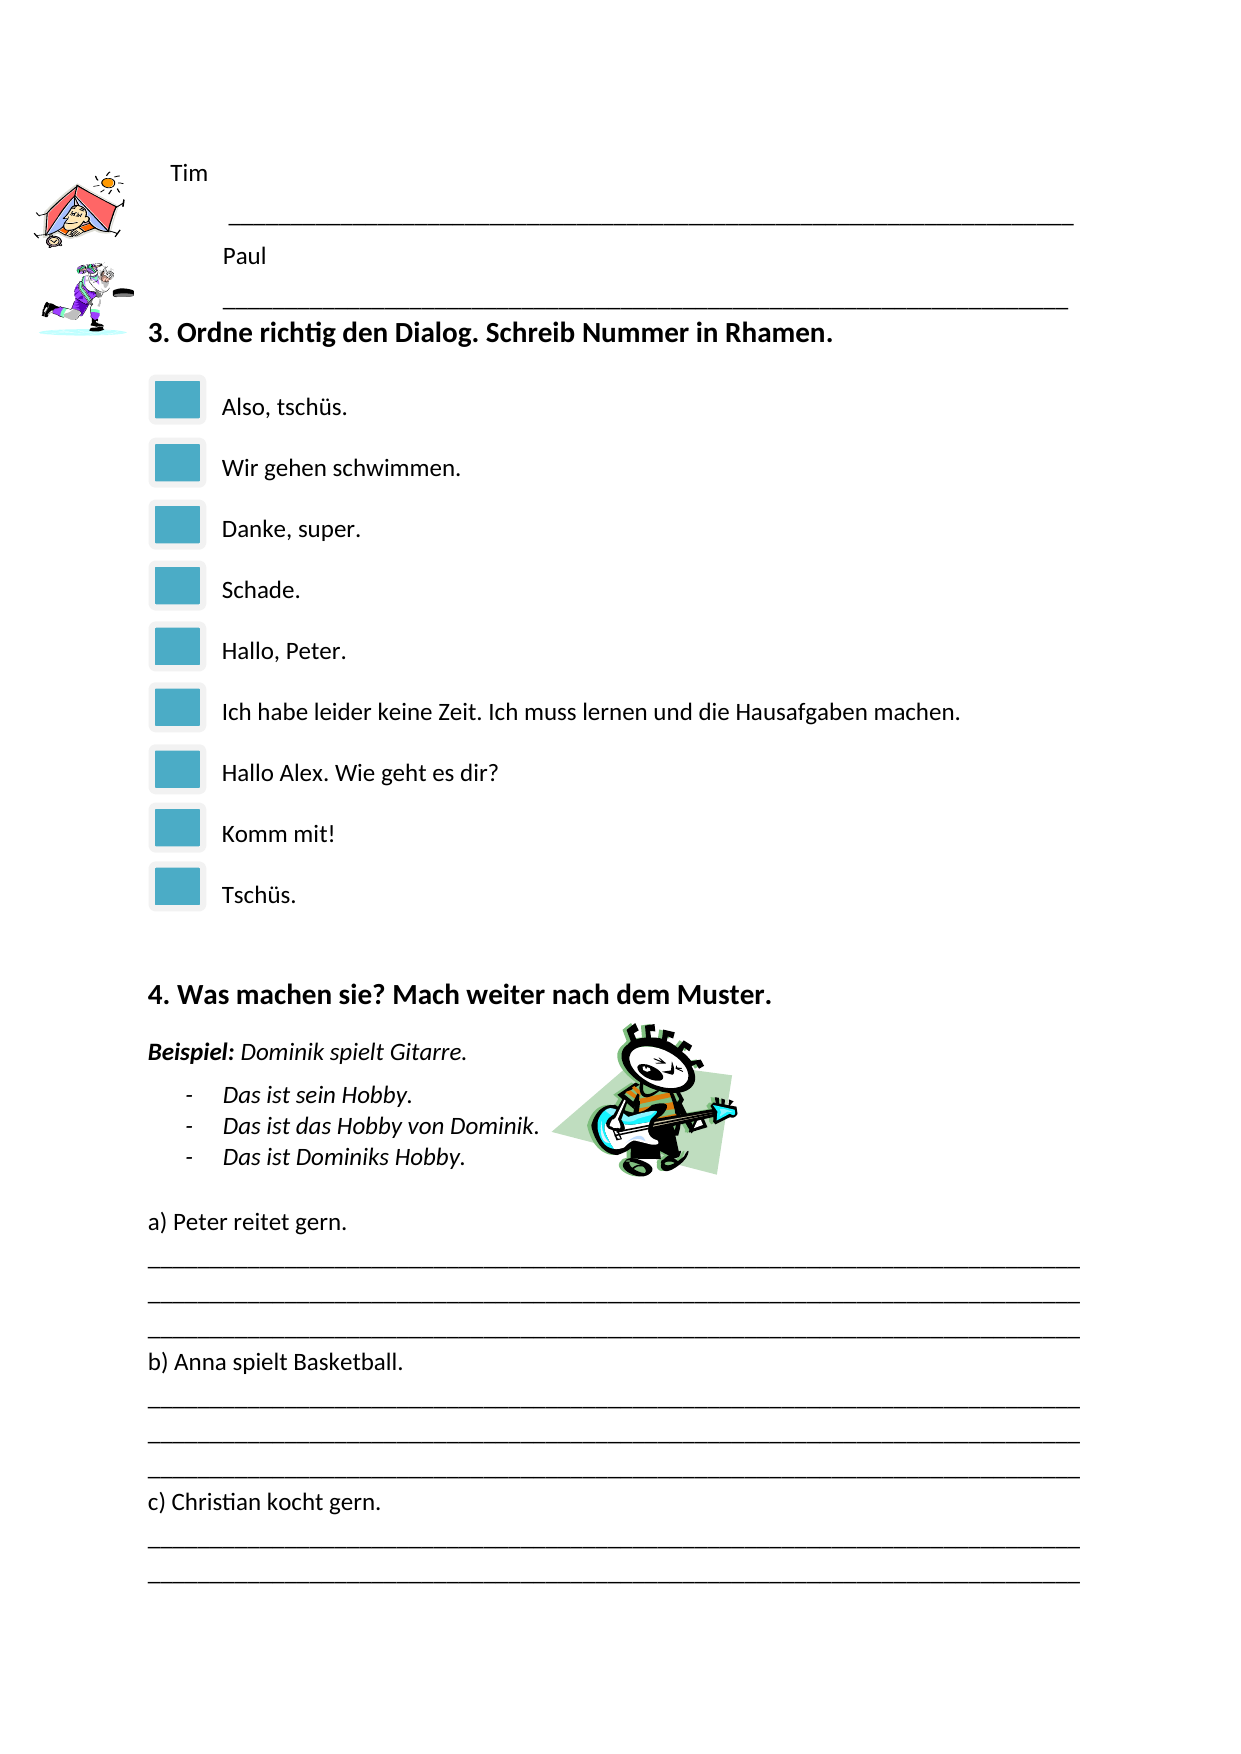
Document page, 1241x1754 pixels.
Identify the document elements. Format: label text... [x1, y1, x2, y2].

list b) Anna spielt Basketball. [148, 1346, 1092, 1377]
list Hallo Alex. Wie geht es dir? [207, 757, 1092, 788]
list Hallo, Peter. [207, 635, 1092, 666]
list Das ist Dominiks Hobby. [185, 1141, 1092, 1171]
list a) Peter reitet gern. ______________________________________________________________________________________________________________________________________________________ [148, 1206, 1092, 1307]
list ___________________________________________________________________________ [148, 1311, 1092, 1342]
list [223, 189, 1092, 231]
list Beispiel: Dominik spielt Gitarre. [148, 1037, 1092, 1067]
list ___________________________________________________________________________ [148, 1451, 1092, 1482]
list Wir gehen schwimmen. [207, 452, 1092, 482]
list Das ist das Hobby von Dominik. [185, 1110, 1092, 1141]
text Tim [148, 148, 1092, 189]
list Paul [223, 231, 1092, 273]
list Danke, super. [207, 513, 1092, 543]
list 3. Ordne richtig den Dialog. Schreib Nummer in Rhamen. [148, 314, 1092, 350]
list 4. Was machen sie? Mach weiter nach dem Muster. [148, 976, 1092, 1012]
list Komm mit! [206, 818, 1092, 849]
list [148, 1521, 1092, 1587]
list Ich habe leider keine Zeit. Ich muss lernen und die Hausafgaben machen. [207, 696, 1092, 727]
list Also, tschüs. [222, 391, 1092, 421]
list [223, 273, 1092, 314]
list c) Christian kocht gern. [148, 1486, 1092, 1517]
list Schade. [207, 574, 1092, 604]
list Das ist sein Hobby. [185, 1079, 1092, 1110]
list Tschüs. [205, 879, 1092, 910]
